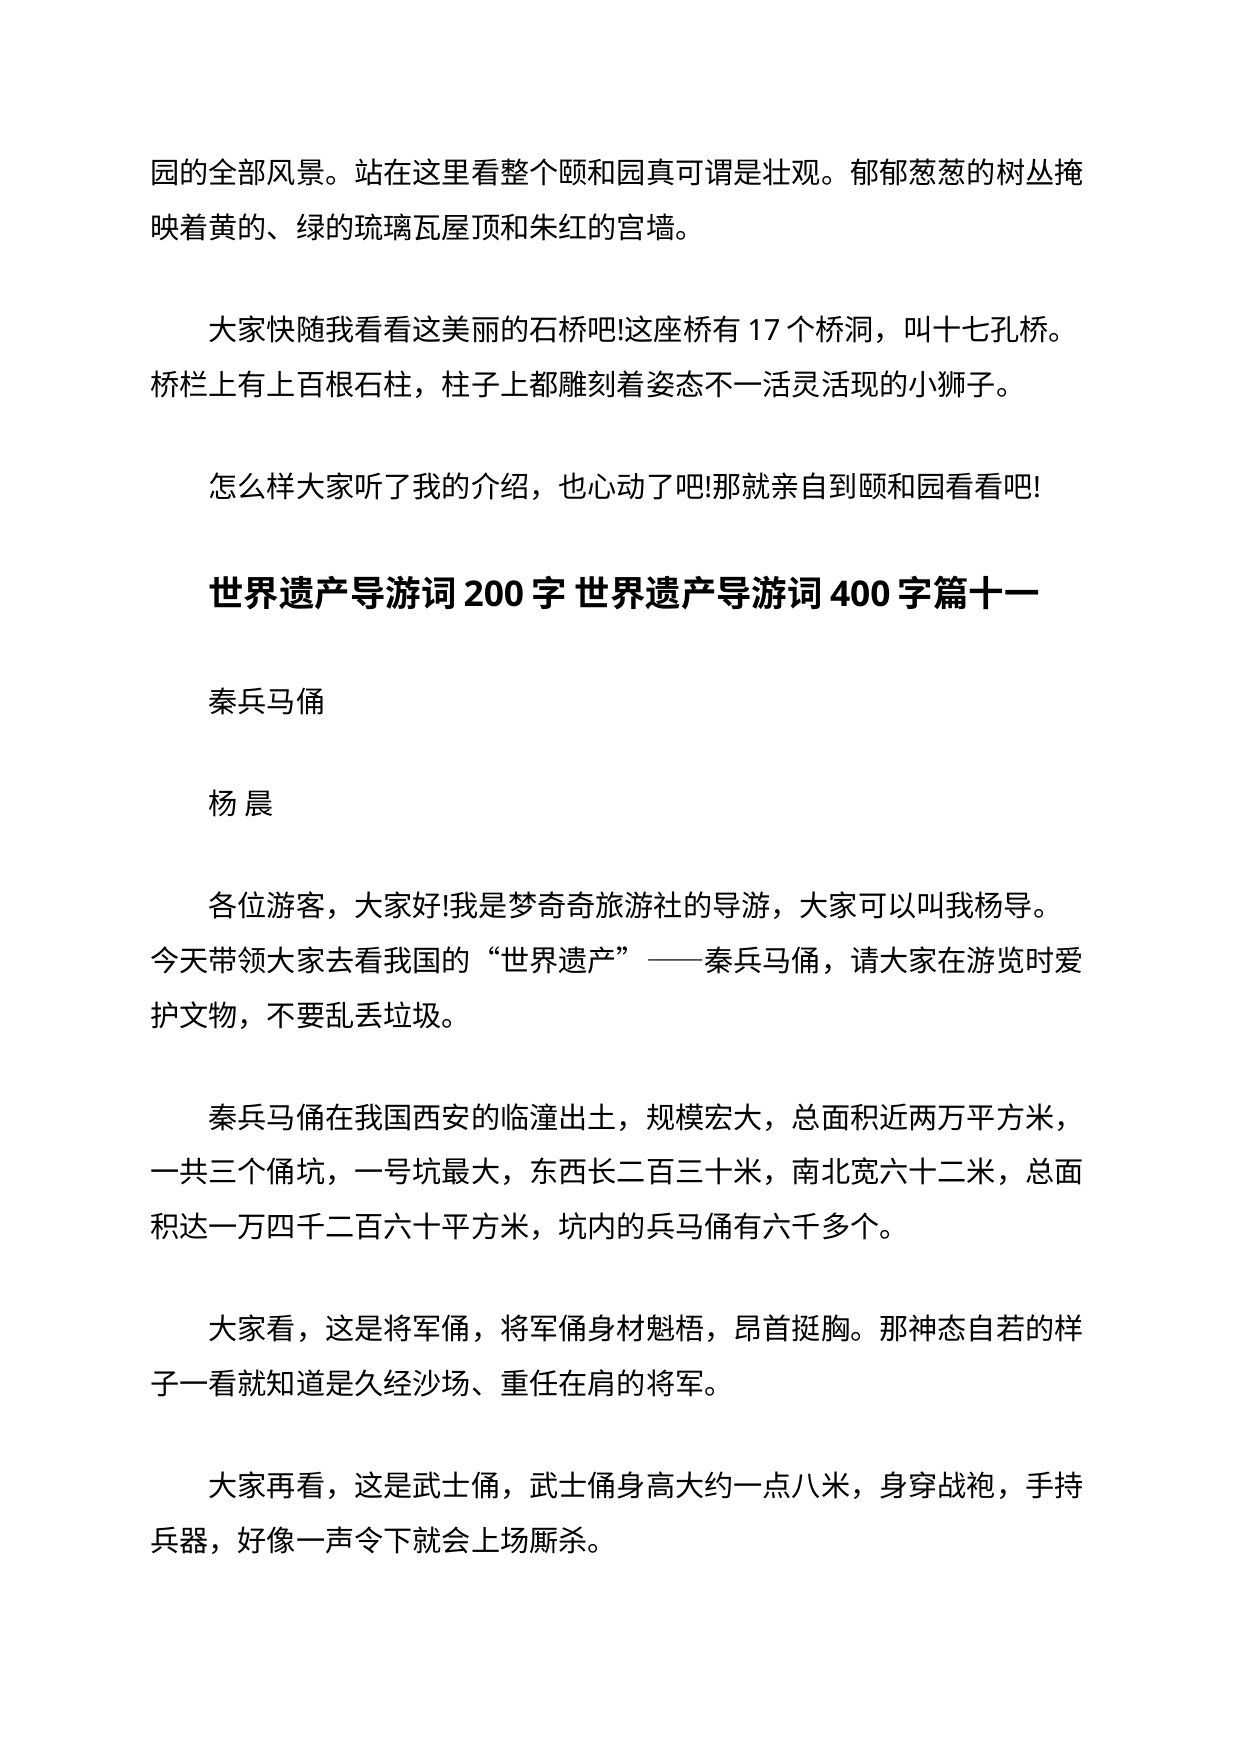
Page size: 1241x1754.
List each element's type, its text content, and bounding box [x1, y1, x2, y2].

text 大家快随我看看这美丽的石桥吧!这座桥有17个桥洞，叫十七孔桥。桥栏上有上百根石柱，柱子上都雕刻着姿态不一活灵活现的小狮子。 [150, 307, 1090, 404]
text 各位游客，大家好!我是梦奇奇旅游社的导游，大家可以叫我杨导。今天带领大家去看我国的“世界遗产”——秦兵马俑，请大家在游览时爱护文物，不要乱丢垃圾。 [150, 882, 1090, 1035]
text 世界遗产导游词200字 世界遗产导游词400字篇十一 [150, 565, 1090, 617]
text 怎么样大家听了我的介绍，也心动了吧!那就亲自到颐和园看看吧! [150, 463, 1090, 506]
text 秦兵马俑 [150, 679, 1090, 721]
text 杨 晨 [150, 781, 1090, 823]
text 大家看，这是将军俑，将军俑身材魁梧，昂首挺胸。那神态自若的样子一看就知道是久经沙场、重任在肩的将军。 [150, 1306, 1090, 1403]
text 大家再看，这是武士俑，武士俑身高大约一点八米，身穿战袍，手持兵器，好像一声令下就会上场厮杀。 [150, 1462, 1090, 1559]
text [150, 150, 1090, 247]
text 秦兵马俑在我国西安的临潼出土，规模宏大，总面积近两万平方米，一共三个俑坑，一号坑最大，东西长二百三十米，南北宽六十二米，总面积达一万四千二百六十平方米，坑内的兵马俑有六千多个。 [150, 1094, 1090, 1246]
